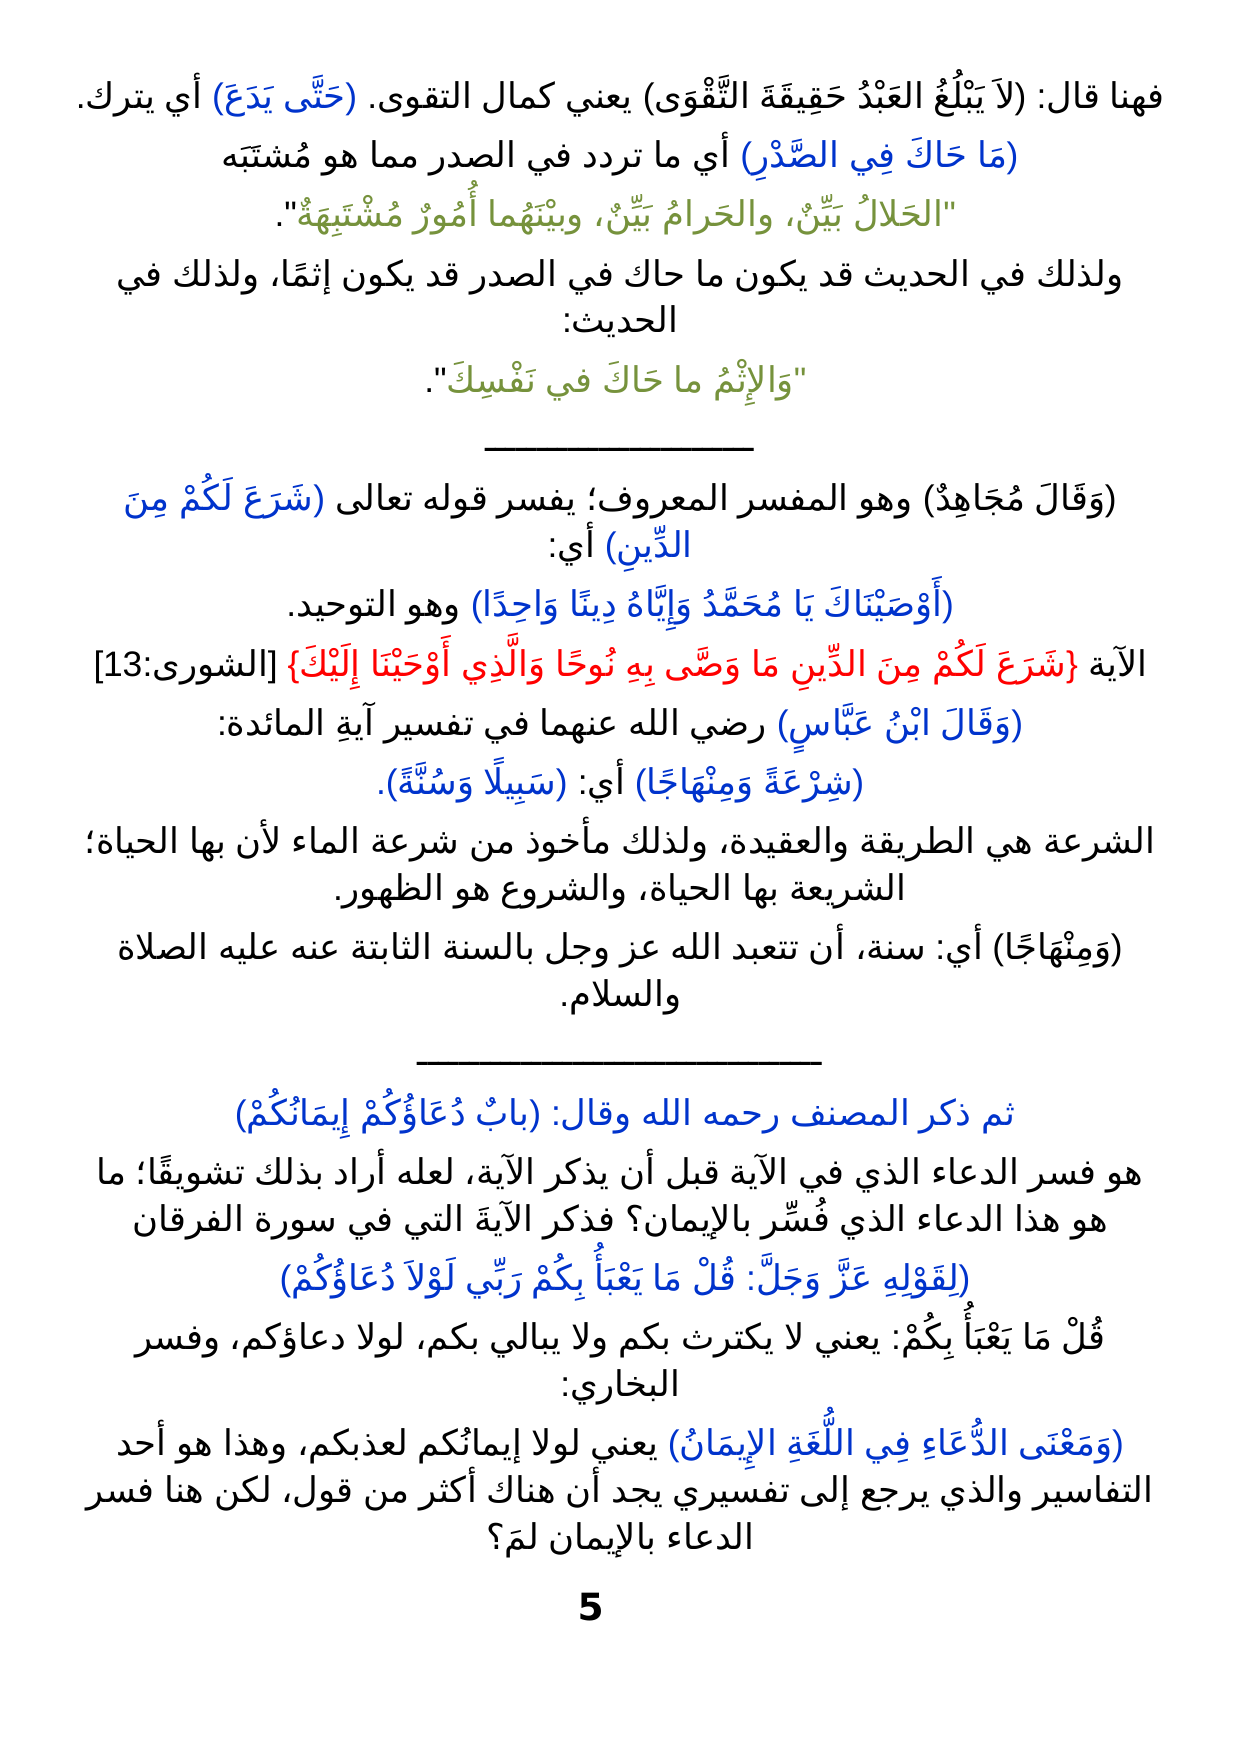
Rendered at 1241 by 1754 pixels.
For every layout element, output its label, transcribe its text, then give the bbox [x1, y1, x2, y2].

text ــــــــــــــــــــــــــ [75, 418, 1165, 459]
text "الحَلالُ بَيِّنٌ، والحَرامُ بَيِّنٌ، وبيْنَهُما أُمُورٌ مُشْتَبِهَةٌ". [75, 193, 1165, 234]
text (لِقَوْلِهِ عَزَّ وَجَلَّ: قُلْ مَا يَعْبَأُ بِكُمْ رَبِّي لَوْلاَ دُعَاؤُكُمْ) [75, 1257, 1165, 1298]
text الشرعة هي الطريقة والعقيدة، ولذلك مأخوذ من شرعة الماء لأن بها الحياة؛ الشريعة بها الحياة، والشروع هو الظهور. [75, 821, 1165, 908]
text ولذلك في الحديث قد يكون ما حاك في الصدر قد يكون إثمًا، ولذلك في الحديث: [75, 253, 1165, 340]
text ثم ذكر المصنف رحمه الله وقال: (بابٌ دُعَاؤُكُمْ إِيمَانُكُمْ) [75, 1092, 1165, 1133]
text (شِرْعَةً وَمِنْهَاجًا) أي: (سَبِيلًا وَسُنَّةً). [75, 761, 1165, 802]
text (وَمِنْهَاجًا) أي: سنة، أن تتعبد الله عز وجل بالسنة الثابتة عنه عليه الصلاة والسلام. [75, 927, 1165, 1014]
text الآية {شَرَعَ لَكُمْ مِنَ الدِّينِ مَا وَصَّى بِهِ نُوحًا وَالَّذِي أَوْحَيْنَا إِلَيْكَ} [الشورى:13] [75, 643, 1165, 683]
text (وَقَالَ مُجَاهِدٌ) وهو المفسر المعروف؛ يفسر قوله تعالى (شَرَعَ لَكُمْ مِنَ الدِّينِ) أي: [75, 477, 1165, 565]
text (أَوْصَيْنَاكَ يَا مُحَمَّدُ وَإِيَّاهُ دِينًا وَاحِدًا) وهو التوحيد. [75, 583, 1165, 624]
text (وَمَعْنَى الدُّعَاءِ فِي اللُّغَةِ الإِيمَانُ) يعني لولا إيمانُكم لعذبكم، وهذا هو أحد التفاسير والذي يرجع إلى تفسيري يجد أن هناك أكثر من قول، لكن هنا فسر الدعاء بالإيمان لمَ؟ [75, 1422, 1165, 1557]
text قُلْ مَا يَعْبَأُ بِكُمْ: يعني لا يكترث بكم ولا يبالي بكم، لولا دعاؤكم، وفسر البخاري: [75, 1316, 1165, 1404]
text (وَقَالَ ابْنُ عَبَّاسٍ) رضي الله عنهما في تفسير آيةِ المائدة: [75, 702, 1165, 743]
text فهنا قال: (لاَ يَبْلُغُ العَبْدُ حَقِيقَةَ التَّقْوَى) يعني كمال التقوى. (حَتَّى يَدَعَ) أي يترك. [75, 75, 1165, 116]
text ـــــــــــــــــــــــــــــــــــــــ [75, 1033, 1165, 1073]
text "وَالإِثْمُ ما حَاكَ في نَفْسِكَ". [75, 359, 1165, 399]
text (مَا حَاكَ فِي الصَّدْرِ) أي ما تردد في الصدر مما هو مُشتَبَه [75, 134, 1165, 175]
text هو فسر الدعاء الذي في الآية قبل أن يذكر الآية، لعله أراد بذلك تشويقًا؛ ما هو هذا الدعاء الذي فُسِّر بالإيمان؟ فذكر الآيةَ التي في سورة الفرقان [75, 1151, 1165, 1239]
